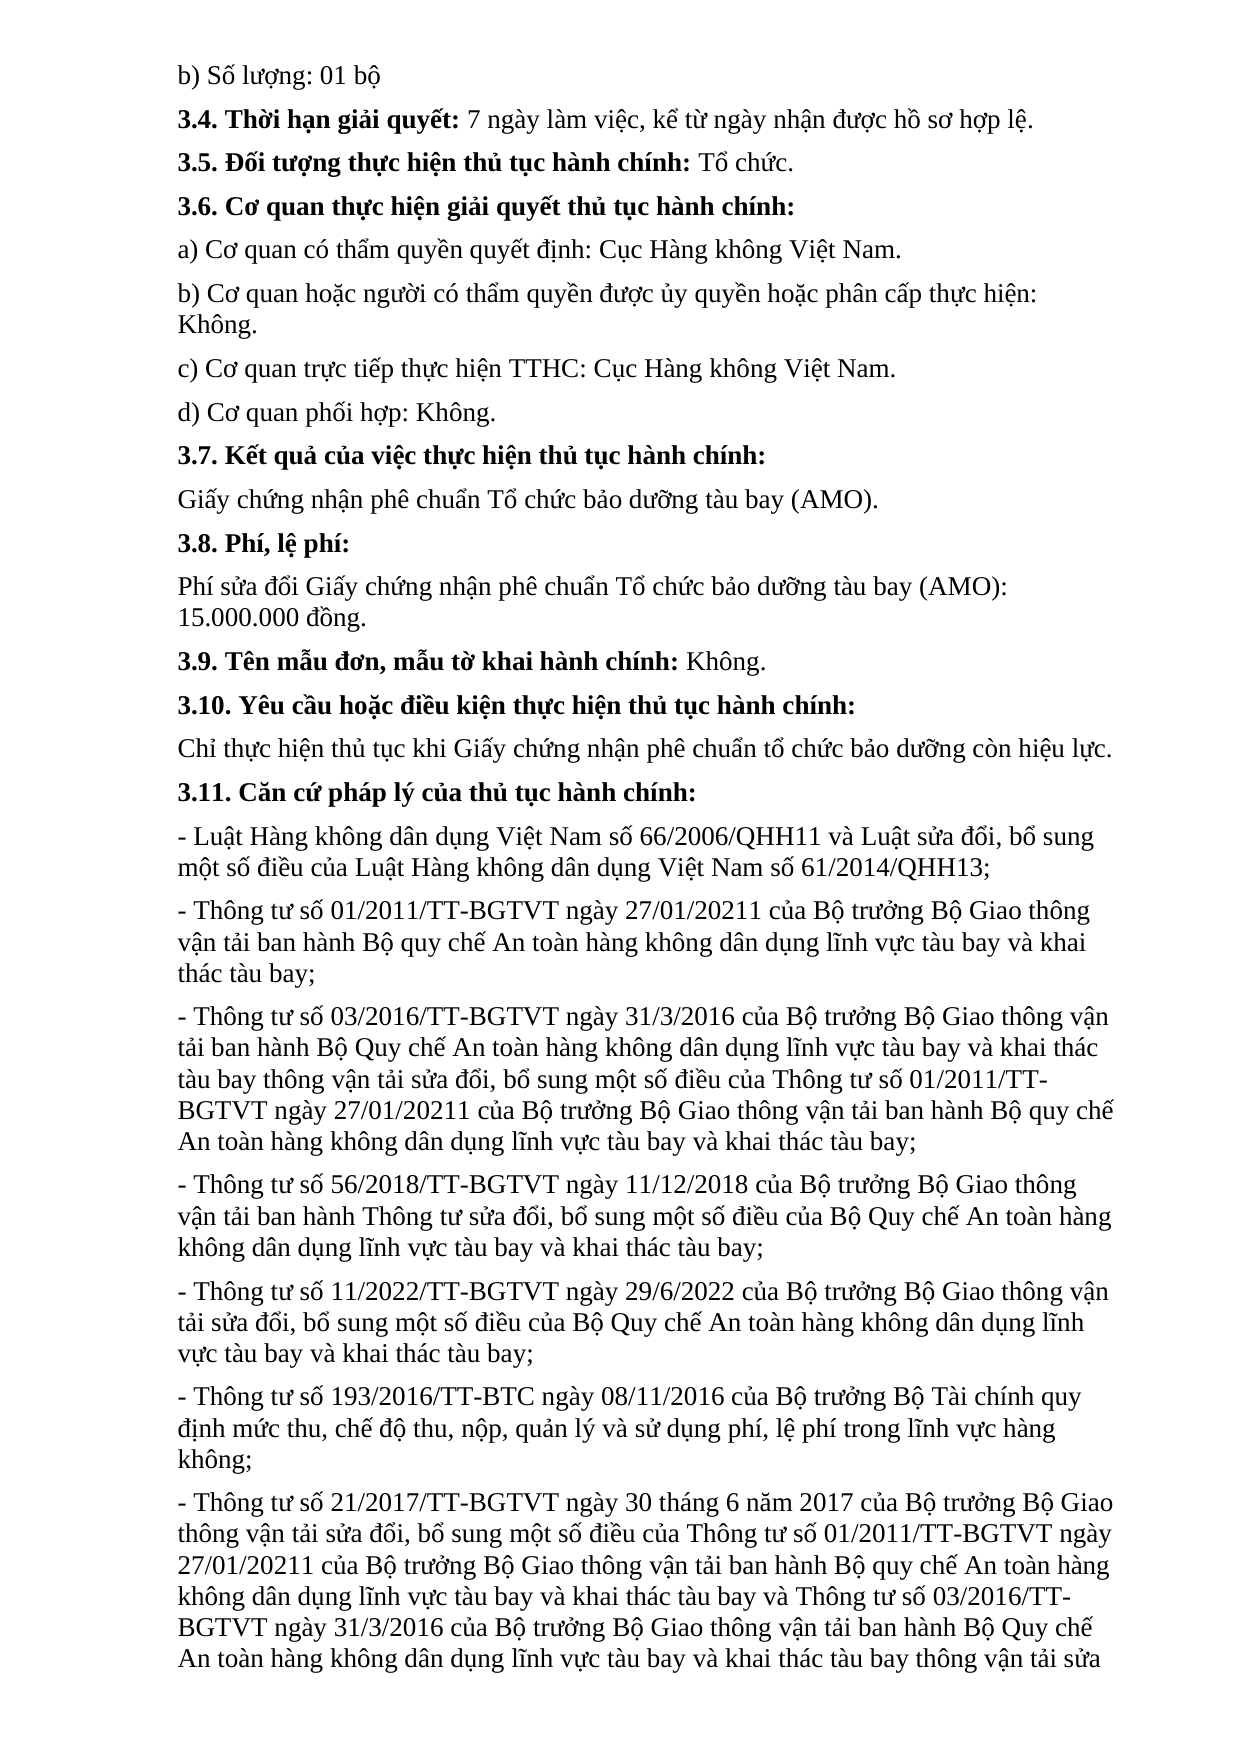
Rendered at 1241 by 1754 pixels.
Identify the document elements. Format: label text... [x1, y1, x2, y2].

text 3.4. Thời hạn giải quyết: 7 ngày làm việc, kể từ ngày nhận được hồ sơ hợp lệ. [177, 103, 1122, 134]
text 3.11. Căn cứ pháp lý của thủ tục hành chính: [177, 776, 1122, 807]
text b) Cơ quan hoặc người có thẩm quyền được ủy quyền hoặc phân cấp thực hiện: Không. [177, 277, 1122, 339]
text Phí sửa đổi Giấy chứng nhận phê chuẩn Tổ chức bảo dưỡng tàu bay (AMO): 15.000.000 đồng. [177, 570, 1122, 633]
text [177, 1486, 1122, 1673]
text - Thông tư số 03/2016/TT-BGTVT ngày 31/3/2016 của Bộ trưởng Bộ Giao thông vận tải ban hành Bộ Quy chế An toàn hàng không dân dụng lĩnh vực tàu bay và khai thác tàu bay thông vận tải sửa đổi, bổ sung một số điều của Thông tư số 01/2011/TT-BGTVT ngày 27/01/20211 của Bộ trưởng Bộ Giao thông vận tải ban hành Bộ quy chế An toàn hàng không dân dụng lĩnh vực tàu bay và khai thác tàu bay; [177, 1000, 1122, 1156]
text c) Cơ quan trực tiếp thực hiện TTHC: Cục Hàng không Việt Nam. [177, 352, 1122, 383]
text 3.5. Đối tượng thực hiện thủ tục hành chính: Tổ chức. [177, 146, 1122, 177]
text Giấy chứng nhận phê chuẩn Tổ chức bảo dưỡng tàu bay (AMO). [177, 483, 1122, 514]
text - Thông tư số 193/2016/TT-BTC ngày 08/11/2016 của Bộ trưởng Bộ Tài chính quy định mức thu, chế độ thu, nộp, quản lý và sử dụng phí, lệ phí trong lĩnh vực hàng không; [177, 1381, 1122, 1474]
text - Thông tư số 56/2018/TT-BGTVT ngày 11/12/2018 của Bộ trưởng Bộ Giao thông vận tải ban hành Thông tư sửa đổi, bổ sung một số điều của Bộ Quy chế An toàn hàng không dân dụng lĩnh vực tàu bay và khai thác tàu bay; [177, 1169, 1122, 1262]
text 3.7. Kết quả của việc thực hiện thủ tục hành chính: [177, 439, 1122, 471]
text a) Cơ quan có thẩm quyền quyết định: Cục Hàng không Việt Nam. [177, 234, 1122, 265]
text Chỉ thực hiện thủ tục khi Giấy chứng nhận phê chuẩn tổ chức bảo dưỡng còn hiệu lực. [177, 732, 1122, 763]
text b) Số lượng: 01 bộ [177, 59, 1122, 90]
text d) Cơ quan phối hợp: Không. [177, 396, 1122, 427]
text - Thông tư số 11/2022/TT-BGTVT ngày 29/6/2022 của Bộ trưởng Bộ Giao thông vận tải sửa đổi, bổ sung một số điều của Bộ Quy chế An toàn hàng không dân dụng lĩnh vực tàu bay và khai thác tàu bay; [177, 1274, 1122, 1368]
text 3.10. Yêu cầu hoặc điều kiện thực hiện thủ tục hành chính: [177, 689, 1122, 720]
text 3.9. Tên mẫu đơn, mẫu tờ khai hành chính: Không. [177, 645, 1122, 676]
text 3.6. Cơ quan thực hiện giải quyết thủ tục hành chính: [177, 190, 1122, 221]
text - Luật Hàng không dân dụng Việt Nam số 66/2006/QHH11 và Luật sửa đổi, bổ sung một số điều của Luật Hàng không dân dụng Việt Nam số 61/2014/QHH13; [177, 820, 1122, 882]
text 3.8. Phí, lệ phí: [177, 527, 1122, 558]
text - Thông tư số 01/2011/TT-BGTVT ngày 27/01/20211 của Bộ trưởng Bộ Giao thông vận tải ban hành Bộ quy chế An toàn hàng không dân dụng lĩnh vực tàu bay và khai thác tàu bay; [177, 894, 1122, 988]
